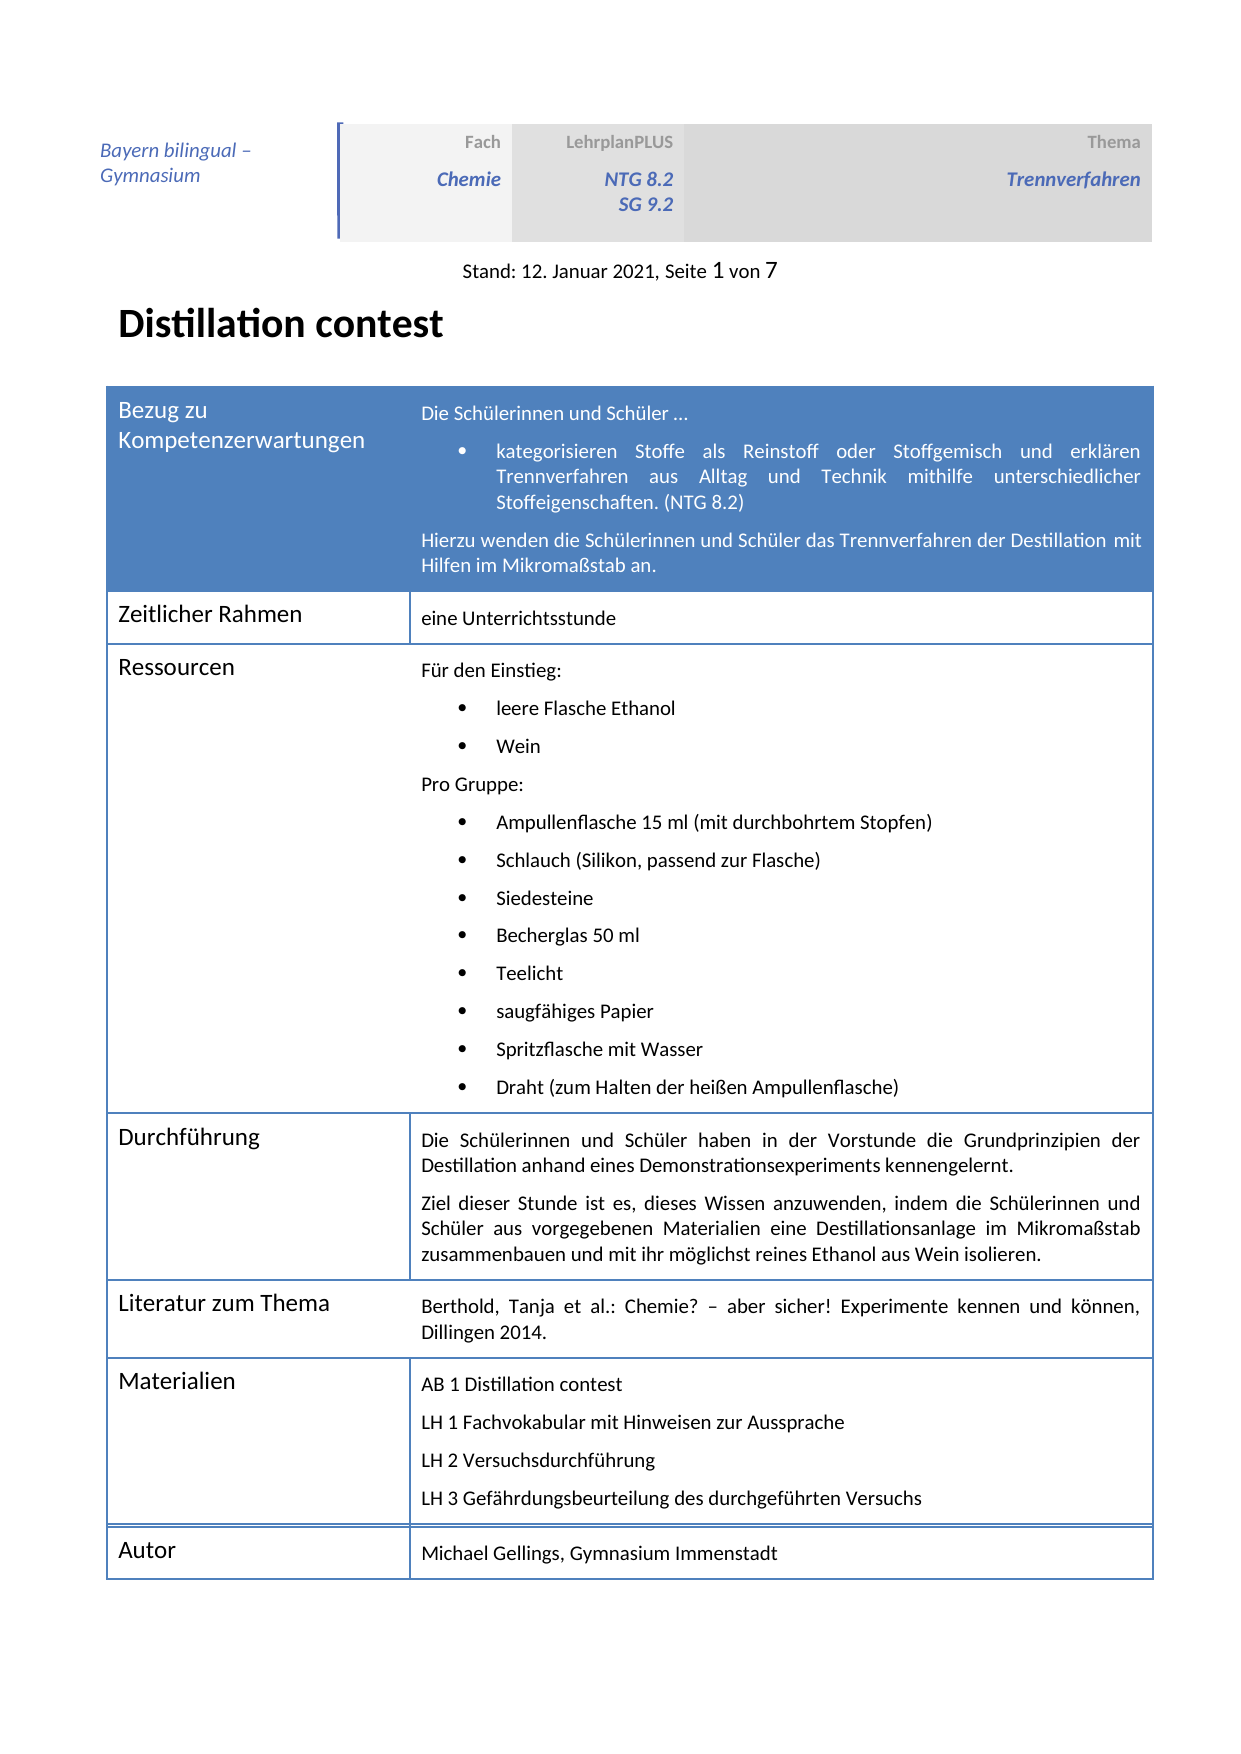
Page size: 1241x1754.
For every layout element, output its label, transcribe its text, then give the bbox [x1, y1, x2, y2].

table_cell Materialien [108, 1359, 409, 1523]
table_cell Berthold, Tanja et al.: Chemie? – aber sicher! Experimente kennen und können, Dillingen 2014. [410, 1281, 1152, 1357]
table_cell AB 1 Distillation contest LH 1 Fachvokabular mit Hinweisen zur Aussprache LH 2 Versuchsdurchführung LH 3 Gefährdungsbeurteilung des durchgeführten Versuchs [411, 1359, 1152, 1523]
table_cell Für den Einstieg: leere Flasche Ethanol Wein Pro Gruppe: Ampullenflasche 15 ml (mit durchbohrtem Stopfen) Schlauch (Silikon, passend zur Flasche) Siedesteine Becherglas 50 ml Teelicht saugfähiges Papier Spritzflasche mit Wasser Draht (zum Halten der heißen Ampullenflasche) [410, 645, 1152, 1112]
table_header Die Schülerinnen und Schüler … kategorisieren Stoffe als Reinstoff oder Stoffgemisch und erklären Trennverfahren aus Alltag und Technik mithilfe unterschiedlicher Stoffeigenschaften. (NTG 8.2) Hierzu wenden die Schülerinnen und Schüler das Trennverfahren der Destillation mit Hilfen im Mikromaßstab an. [410, 388, 1152, 590]
table_cell Autor [108, 1528, 409, 1578]
table_cell Zeitlicher Rahmen [108, 592, 409, 643]
table_header Bezug zu Kompetenzerwartungen [108, 388, 410, 590]
table_cell eine Unterrichtsstunde [411, 592, 1152, 643]
table_cell Die Schülerinnen und Schüler haben in der Vorstunde die Grundprinzipien der Destillation anhand eines Demonstrationsexperiments kennengelernt. Ziel dieser Stunde ist es, dieses Wissen anzuwenden, indem die Schülerinnen und Schüler aus vorgegebenen Materialien eine Destillationsanlage im Mikromaßstab zusammenbauen und mit ihr möglichst reines Ethanol aus Wein isolieren. [411, 1114, 1152, 1279]
table_cell Durchführung [108, 1114, 409, 1279]
subtitle Distillation contest [118, 297, 1122, 348]
table_cell Michael Gellings, Gymnasium Immenstadt [411, 1528, 1152, 1578]
table_cell Literatur zum Thema [108, 1281, 410, 1357]
table_cell Ressourcen [108, 645, 410, 1112]
